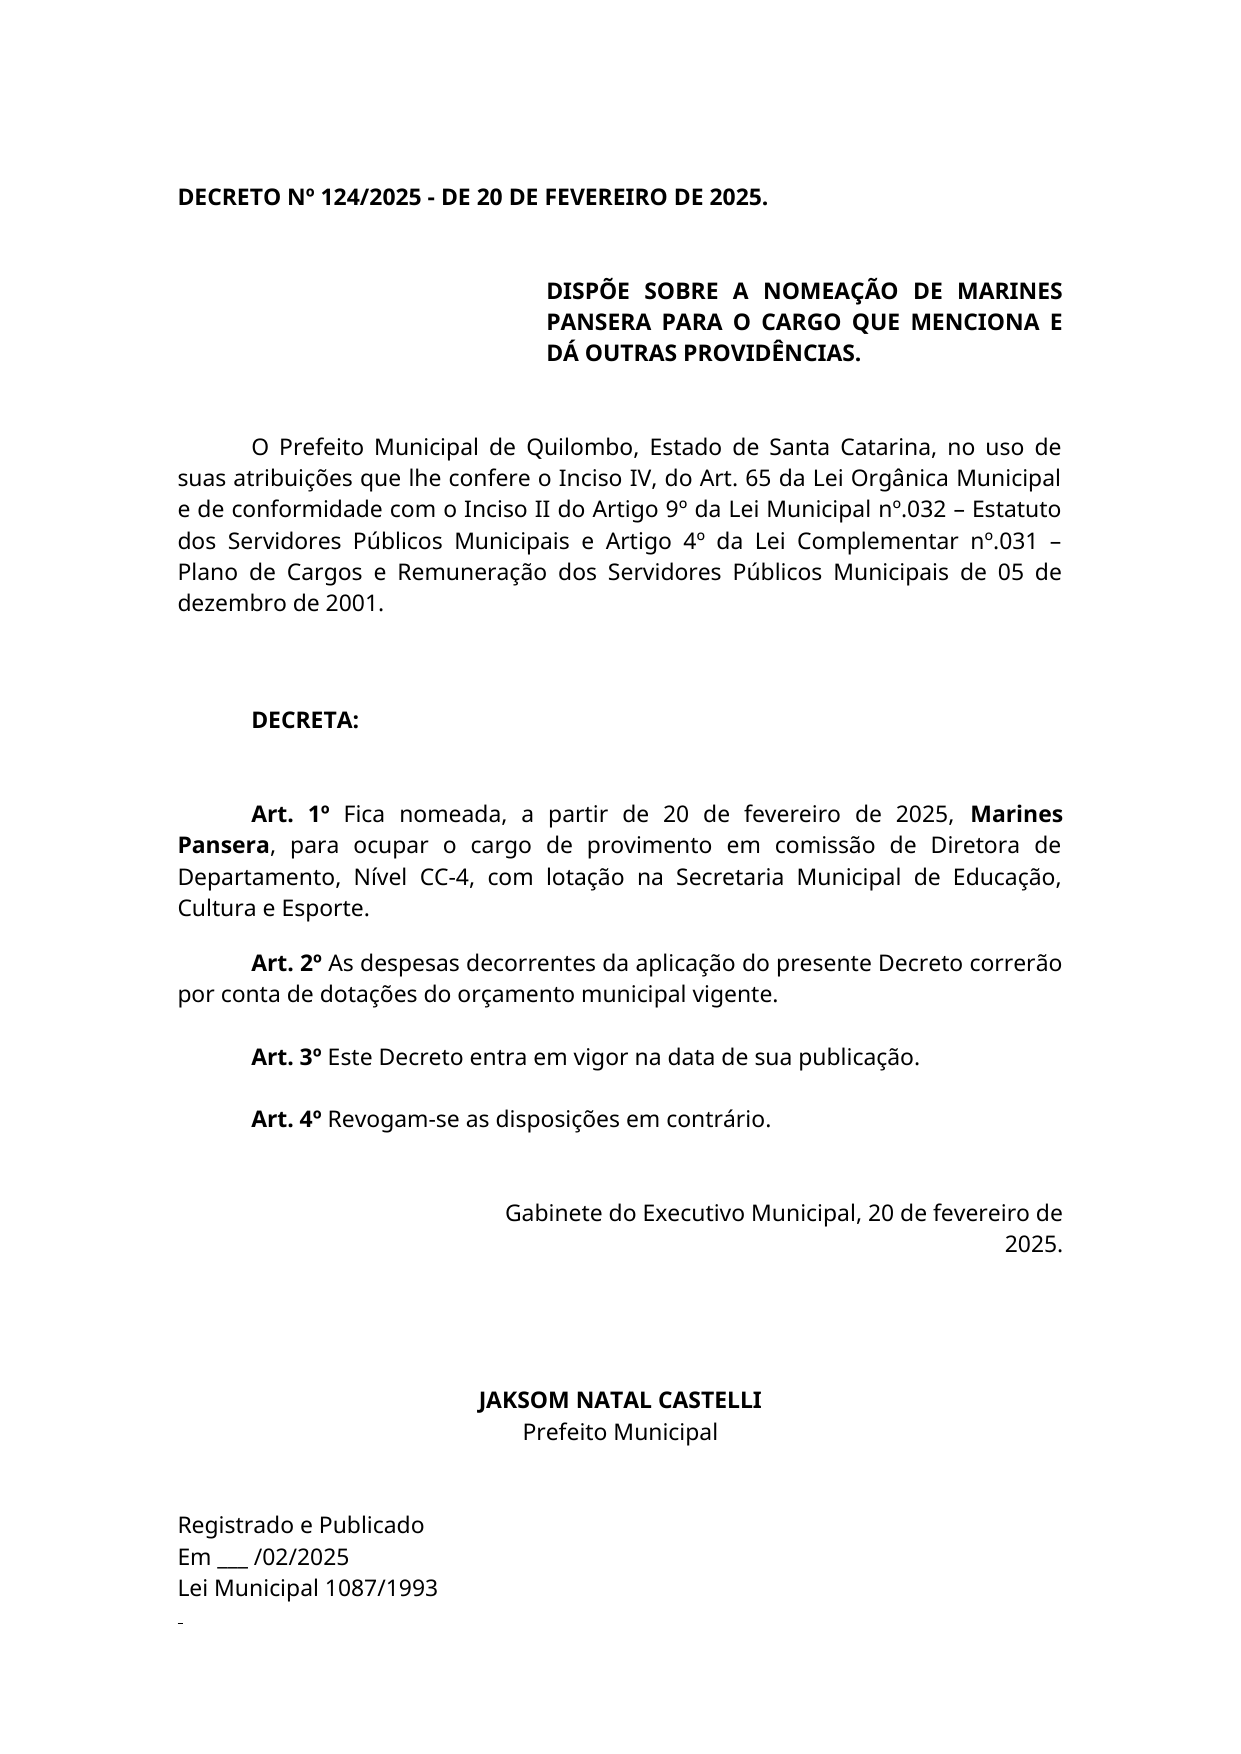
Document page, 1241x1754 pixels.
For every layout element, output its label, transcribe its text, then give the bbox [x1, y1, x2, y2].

text DECRETO Nº 124/2025 - DE 20 DE FEVEREIRO DE 2025. [177, 181, 1063, 212]
text Art. 4º Revogam-se as disposições em contrário. [177, 1103, 1063, 1134]
text Art. 3º Este Decreto entra em vigor na data de sua publicação. [177, 1041, 1063, 1072]
text Lei Municipal 1087/1993 [177, 1572, 1063, 1603]
text Gabinete do Executivo Municipal, 20 de fevereiro de 2025. [472, 1197, 1063, 1259]
text JAKSOM NATAL CASTELLI [177, 1384, 1063, 1416]
text Em ___ /02/2025 [177, 1541, 1063, 1572]
text O Prefeito Municipal de Quilombo, Estado de Santa Catarina, no uso de suas atribuições que lhe confere o Inciso IV, do Art. 65 da Lei Orgânica Municipal e de conformidade com o Inciso II do Artigo 9º da Lei Municipal nº.032 – Estatuto dos Servidores Públicos Municipais e Artigo 4º da Lei Complementar nº.031 – Plano de Cargos e Remuneração dos Servidores Públicos Municipais de 05 de dezembro de 2001. [177, 431, 1063, 618]
text Art. 2º As despesas decorrentes da aplicação do presente Decreto correrão por conta de dotações do orçamento municipal vigente. [177, 947, 1063, 1009]
text Prefeito Municipal [177, 1416, 1063, 1447]
text Art. 1º Fica nomeada, a partir de 20 de fevereiro de 2025, Marines Pansera, para ocupar o cargo de provimento em comissão de Diretora de Departamento, Nível CC-4, com lotação na Secretaria Municipal de Educação, Cultura e Esporte. [177, 798, 1063, 923]
text DISPÕE SOBRE A NOMEAÇÃO DE MARINES PANSERA PARA O CARGO QUE MENCIONA E DÁ OUTRAS PROVIDÊNCIAS. [546, 274, 1063, 368]
text DECRETA: [177, 704, 1063, 736]
text Registrado e Publicado [177, 1509, 1063, 1541]
